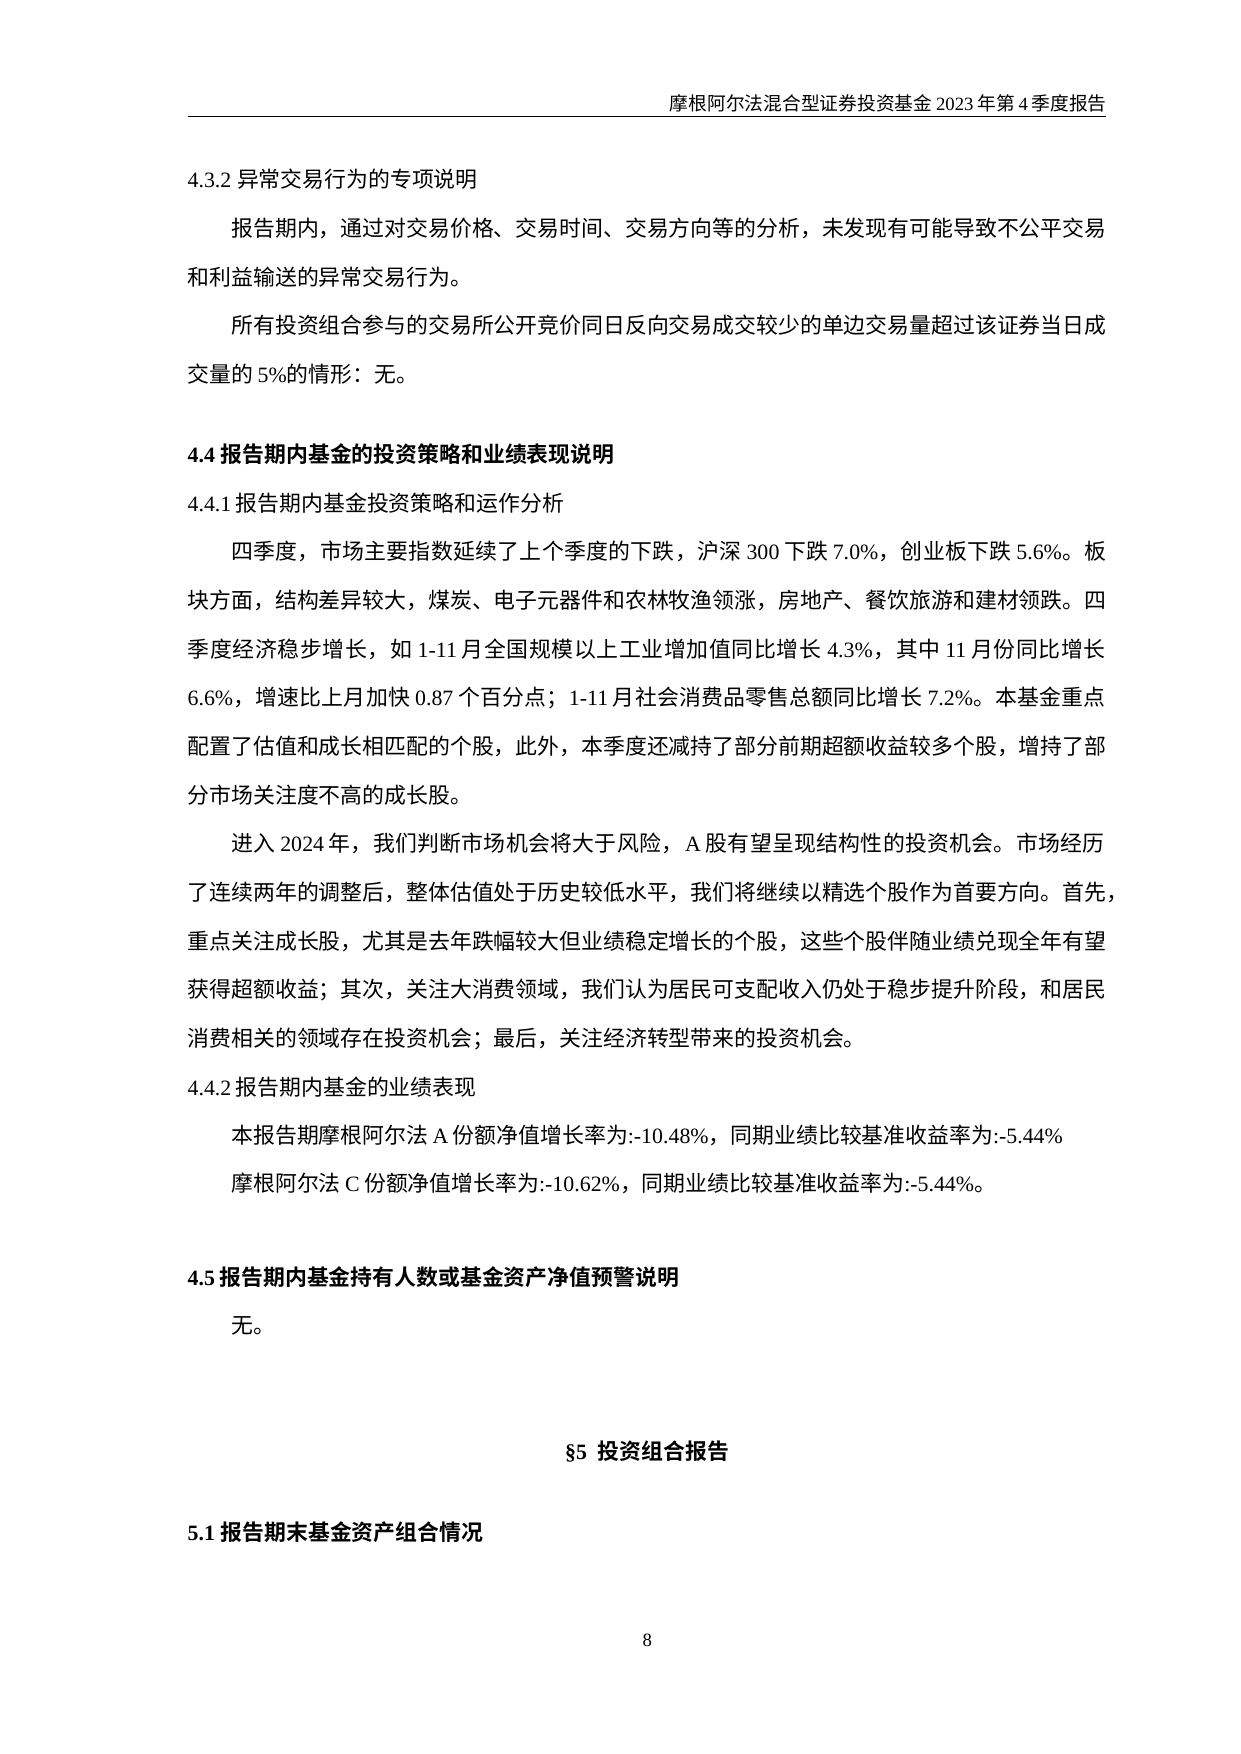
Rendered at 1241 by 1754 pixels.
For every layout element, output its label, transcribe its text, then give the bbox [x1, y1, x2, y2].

text 4.5报告期内基金持有人数或基金资产净值预警说明 [187, 1259, 1106, 1292]
text 4.4.1报告期内基金投资策略和运作分析 [187, 485, 1106, 518]
text 5.1 报告期末基金资产组合情况 [187, 1514, 1106, 1547]
text 本报告期摩根阿尔法A份额净值增长率为:-10.48%，同期业绩比较基准收益率为:-5.44% [187, 1117, 1106, 1150]
text 摩根阿尔法C份额净值增长率为:-10.62%，同期业绩比较基准收益率为:-5.44%。 [187, 1166, 1106, 1198]
text 进入2024年，我们判断市场机会将大于风险，A股有望呈现结构性的投资机会。市场经历了连续两年的调整后，整体估值处于历史较低水平，我们将继续以精选个股作为首要方向。首先，重点关注成长股，尤其是去年跌幅较大但业绩稳定增长的个股，这些个股伴随业绩兑现全年有望获得超额收益；其次，关注大消费领域，我们认为居民可支配收入仍处于稳步提升阶段，和居民消费相关的领域存在投资机会；最后，关注经济转型带来的投资机会。 [187, 826, 1106, 1053]
text 4.4 报告期内基金的投资策略和业绩表现说明 [187, 437, 1106, 469]
text 4.3.2 异常交易行为的专项说明 [187, 162, 1106, 194]
text 所有投资组合参与的交易所公开竞价同日反向交易成交较少的单边交易量超过该证券当日成交量的5%的情形：无。 [187, 307, 1106, 389]
text 无。 [187, 1307, 1106, 1340]
text 4.4.2报告期内基金的业绩表现 [187, 1069, 1106, 1102]
text 四季度，市场主要指数延续了上个季度的下跌，沪深300下跌7.0%，创业板下跌5.6%。板块方面，结构差异较大，煤炭、电子元器件和农林牧渔领涨，房地产、餐饮旅游和建材领跌。四季度经济稳步增长，如1-11月全国规模以上工业增加值同比增长4.3%，其中11月份同比增长6.6%，增速比上月加快0.87个百分点；1-11月社会消费品零售总额同比增长7.2%。本基金重点配置了估值和成长相匹配的个股，此外，本季度还减持了部分前期超额收益较多个股，增持了部分市场关注度不高的成长股。 [187, 534, 1106, 810]
subtitle §5 投资组合报告 [187, 1433, 1106, 1466]
text 报告期内，通过对交易价格、交易时间、交易方向等的分析，未发现有可能导致不公平交易和利益输送的异常交易行为。 [187, 210, 1106, 292]
